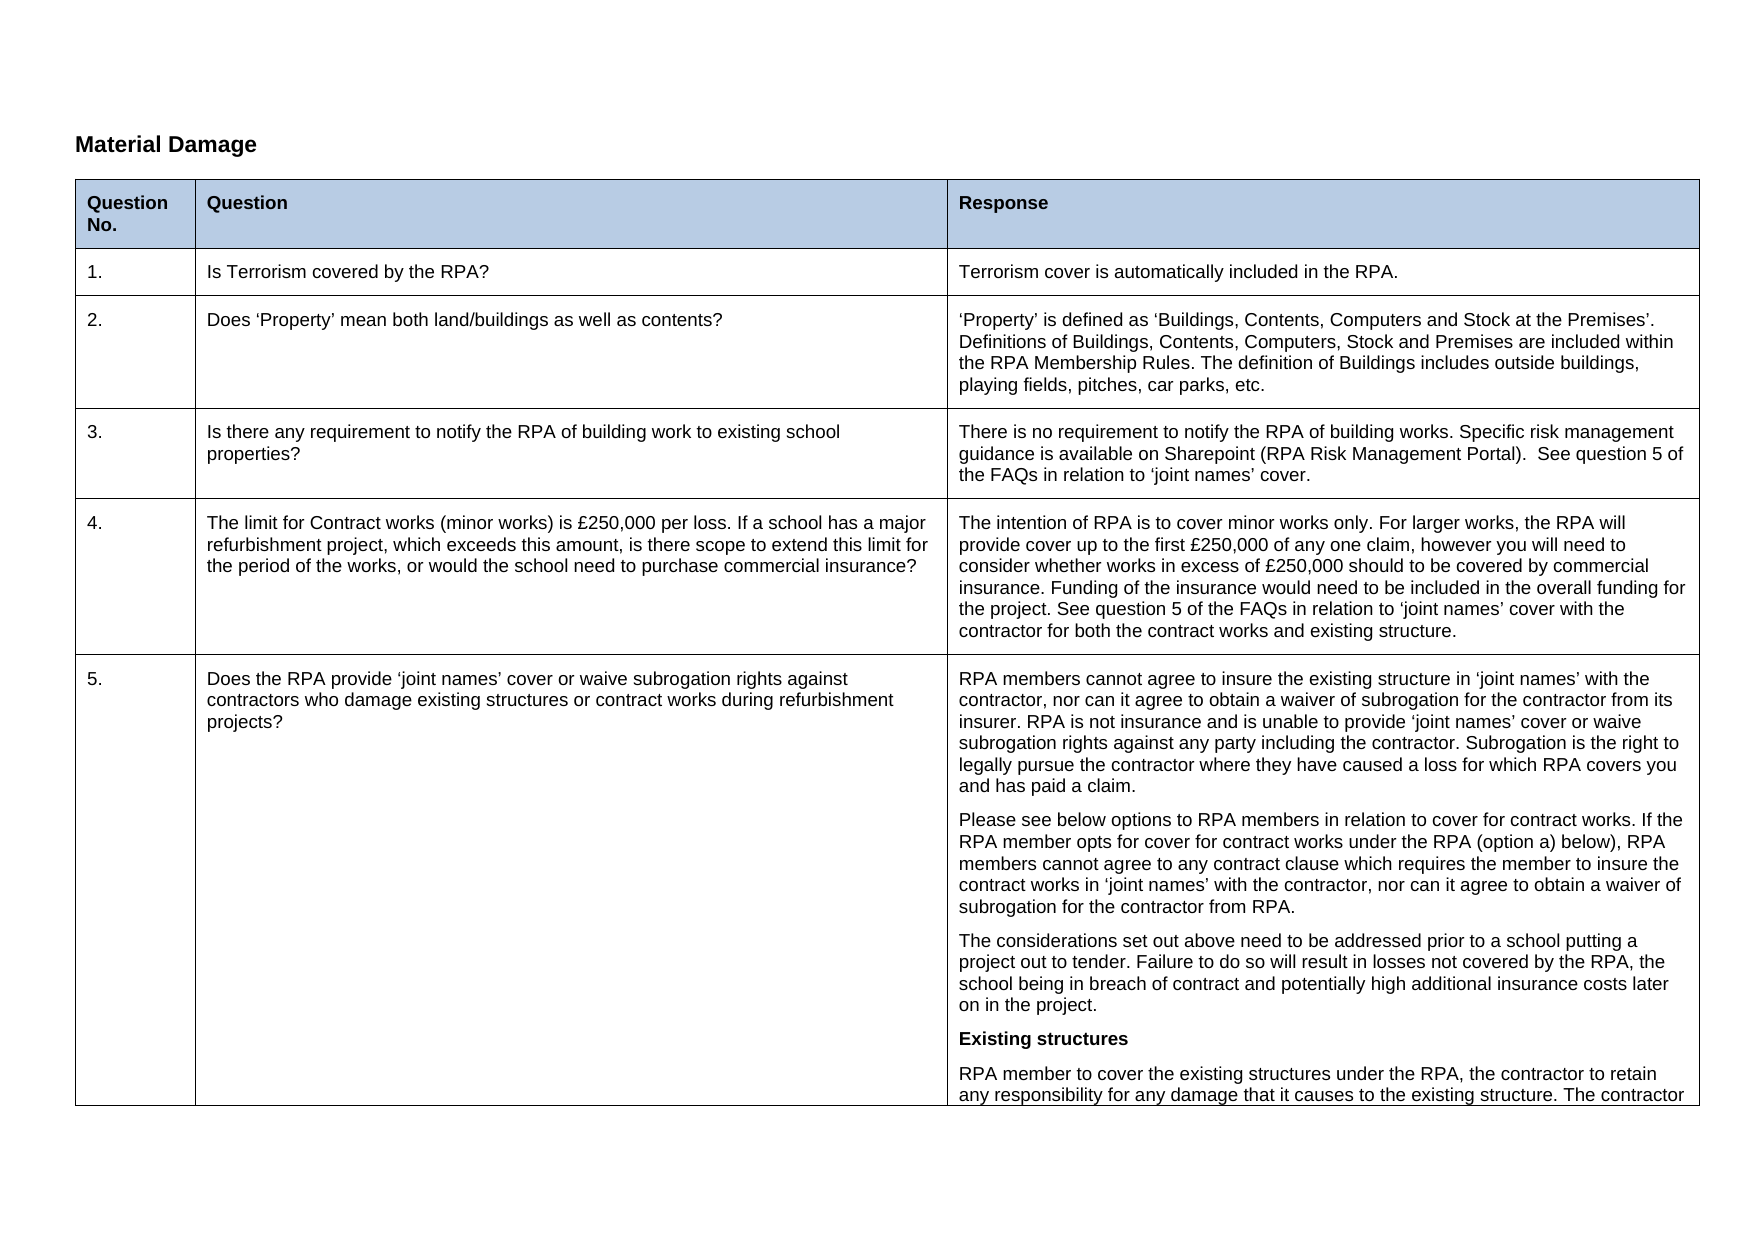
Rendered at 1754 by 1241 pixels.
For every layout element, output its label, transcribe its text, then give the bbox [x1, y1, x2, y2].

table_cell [948, 655, 1699, 1105]
table_cell Terrorism cover is automatically included in the RPA. [948, 249, 1699, 295]
table_cell Is there any requirement to notify the RPA of building work to existing school properties? [196, 409, 947, 498]
table_header Question [196, 180, 947, 248]
table_cell The limit for Contract works (minor works) is £250,000 per loss. If a school has a major refurbishment project, which exceeds this amount, is there scope to extend this limit for the period of the works, or would the school need to purchase commercial insurance? [196, 499, 947, 654]
table_cell Does ‘Property’ mean both land/buildings as well as contents? [196, 296, 947, 408]
table_cell The intention of RPA is to cover minor works only. For larger works, the RPA will provide cover up to the first £250,000 of any one claim, however you will need to consider whether works in excess of £250,000 should to be covered by commercial insurance. Funding of the insurance would need to be included in the overall funding for the project. See question 5 of the FAQs in relation to ‘joint names’ cover with the contractor for both the contract works and existing structure. [948, 499, 1699, 654]
table_cell 2. [76, 296, 195, 408]
table_cell 5. [76, 655, 195, 1105]
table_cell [196, 655, 947, 1105]
table_cell Is Terrorism covered by the RPA? [196, 249, 947, 295]
table_cell There is no requirement to notify the RPA of building works. Specific risk management guidance is available on Sharepoint (RPA Risk Management Portal). See question 5 of the FAQs in relation to ‘joint names’ cover. [948, 409, 1699, 498]
table_cell ‘Property’ is defined as ‘Buildings, Contents, Computers and Stock at the Premises’. Definitions of Buildings, Contents, Computers, Stock and Premises are included within the RPA Membership Rules. The definition of Buildings includes outside buildings, playing fields, pitches, car parks, etc. [948, 296, 1699, 408]
table_cell 4. [76, 499, 195, 654]
table_header Response [948, 180, 1699, 248]
table_header Question No. [76, 180, 195, 248]
text Material Damage [75, 131, 1679, 158]
table_cell 3. [76, 409, 195, 498]
table_cell 1. [76, 249, 195, 295]
